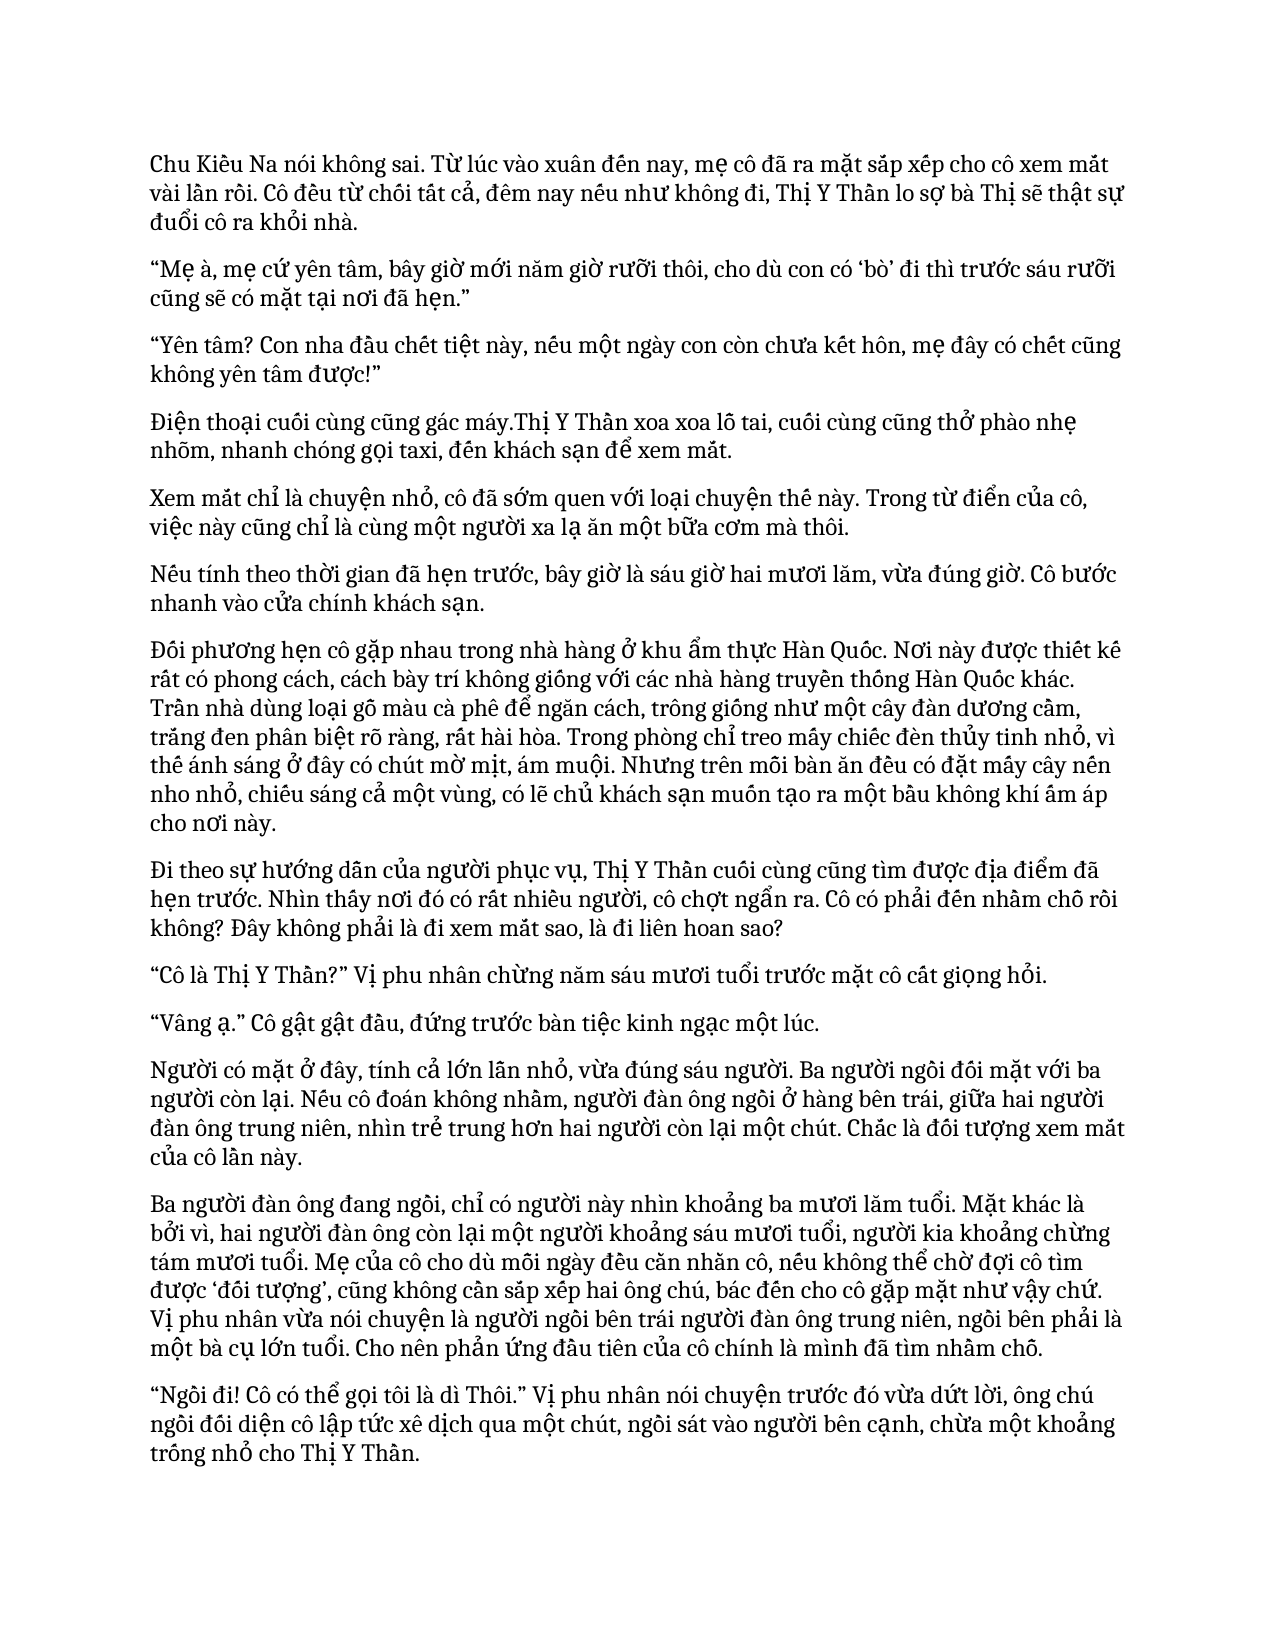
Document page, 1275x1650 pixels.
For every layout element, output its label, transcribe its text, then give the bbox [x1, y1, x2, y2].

text “Vâng ạ.” Cô gật gật đầu, đứng trước bàn tiệc kinh ngạc một lúc. [150, 1009, 1125, 1037]
text Chu Kiều Na nói không sai. Từ lúc vào xuân đến nay, mẹ cô đã ra mặt sắp xếp cho cô xem mắt vài lần rồi. Cô đều từ chối tất cả, đêm nay nếu như không đi, Thị Y Thần lo sợ bà Thị sẽ thật sự đuổi cô ra khỏi nhà. [150, 150, 1125, 236]
text Đi theo sự hướng dẫn của người phục vụ, Thị Y Thần cuối cùng cũng tìm được địa điểm đã hẹn trước. Nhìn thấy nơi đó có rất nhiều người, cô chợt ngẩn ra. Cô có phải đến nhầm chỗ rồi không? Đây không phải là đi xem mắt sao, là đi liên hoan sao? [150, 856, 1125, 942]
text Người có mặt ở đây, tính cả lớn lẫn nhỏ, vừa đúng sáu người. Ba người ngồi đối mặt với ba người còn lại. Nếu cô đoán không nhầm, người đàn ông ngồi ở hàng bên trái, giữa hai người đàn ông trung niên, nhìn trẻ trung hơn hai người còn lại một chút. Chắc là đối tượng xem mắt của cô lần này. [150, 1056, 1125, 1171]
text Đối phương hẹn cô gặp nhau trong nhà hàng ở khu ẩm thực Hàn Quốc. Nơi này được thiết kế rất có phong cách, cách bày trí không giống với các nhà hàng truyền thống Hàn Quốc khác. Trần nhà dùng loại gỗ màu cà phê để ngăn cách, trông giống như một cây đàn dương cầm, trắng đen phân biệt rõ ràng, rất hài hòa. Trong phòng chỉ treo mấy chiếc đèn thủy tinh nhỏ, vì thế ánh sáng ở đây có chút mờ mịt, ám muội. Nhưng trên mỗi bàn ăn đều có đặt mấy cây nến nho nhỏ, chiếu sáng cả một vùng, có lẽ chủ khách sạn muốn tạo ra một bầu không khí ấm áp cho nơi này. [150, 636, 1125, 837]
text Xem mắt chỉ là chuyện nhỏ, cô đã sớm quen với loại chuyện thế này. Trong từ điển của cô, việc này cũng chỉ là cùng một người xa lạ ăn một bữa cơm mà thôi. [150, 484, 1125, 541]
text “Yên tâm? Con nha đầu chết tiệt này, nếu một ngày con còn chưa kết hôn, mẹ đây có chết cũng không yên tâm được!” [150, 331, 1125, 389]
text “Cô là Thị Y Thần?” Vị phu nhân chừng năm sáu mươi tuổi trước mặt cô cất giọng hỏi. [150, 961, 1125, 990]
text “Mẹ à, mẹ cứ yên tâm, bây giờ mới năm giờ rưỡi thôi, cho dù con có ‘bò’ đi thì trước sáu rưỡi cũng sẽ có mặt tại nơi đã hẹn.” [150, 255, 1125, 312]
text Nếu tính theo thời gian đã hẹn trước, bây giờ là sáu giờ hai mươi lăm, vừa đúng giờ. Cô bước nhanh vào cửa chính khách sạn. [150, 560, 1125, 617]
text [150, 1381, 1125, 1467]
text Ba người đàn ông đang ngồi, chỉ có người này nhìn khoảng ba mươi lăm tuổi. Mặt khác là bởi vì, hai người đàn ông còn lại một người khoảng sáu mươi tuổi, người kia khoảng chừng tám mươi tuổi. Mẹ của cô cho dù mỗi ngày đều cằn nhằn cô, nếu không thể chờ đợi cô tìm được ‘đối tượng’, cũng không cần sắp xếp hai ông chú, bác đến cho cô gặp mặt như vậy chứ. Vị phu nhân vừa nói chuyện là người ngồi bên trái người đàn ông trung niên, ngồi bên phải là một bà cụ lớn tuổi. Cho nên phản ứng đầu tiên của cô chính là mình đã tìm nhầm chỗ. [150, 1190, 1125, 1362]
text Điện thoại cuối cùng cũng gác máy.Thị Y Thần xoa xoa lỗ tai, cuối cùng cũng thở phào nhẹ nhõm, nhanh chóng gọi taxi, đến khách sạn để xem mắt. [150, 407, 1125, 465]
